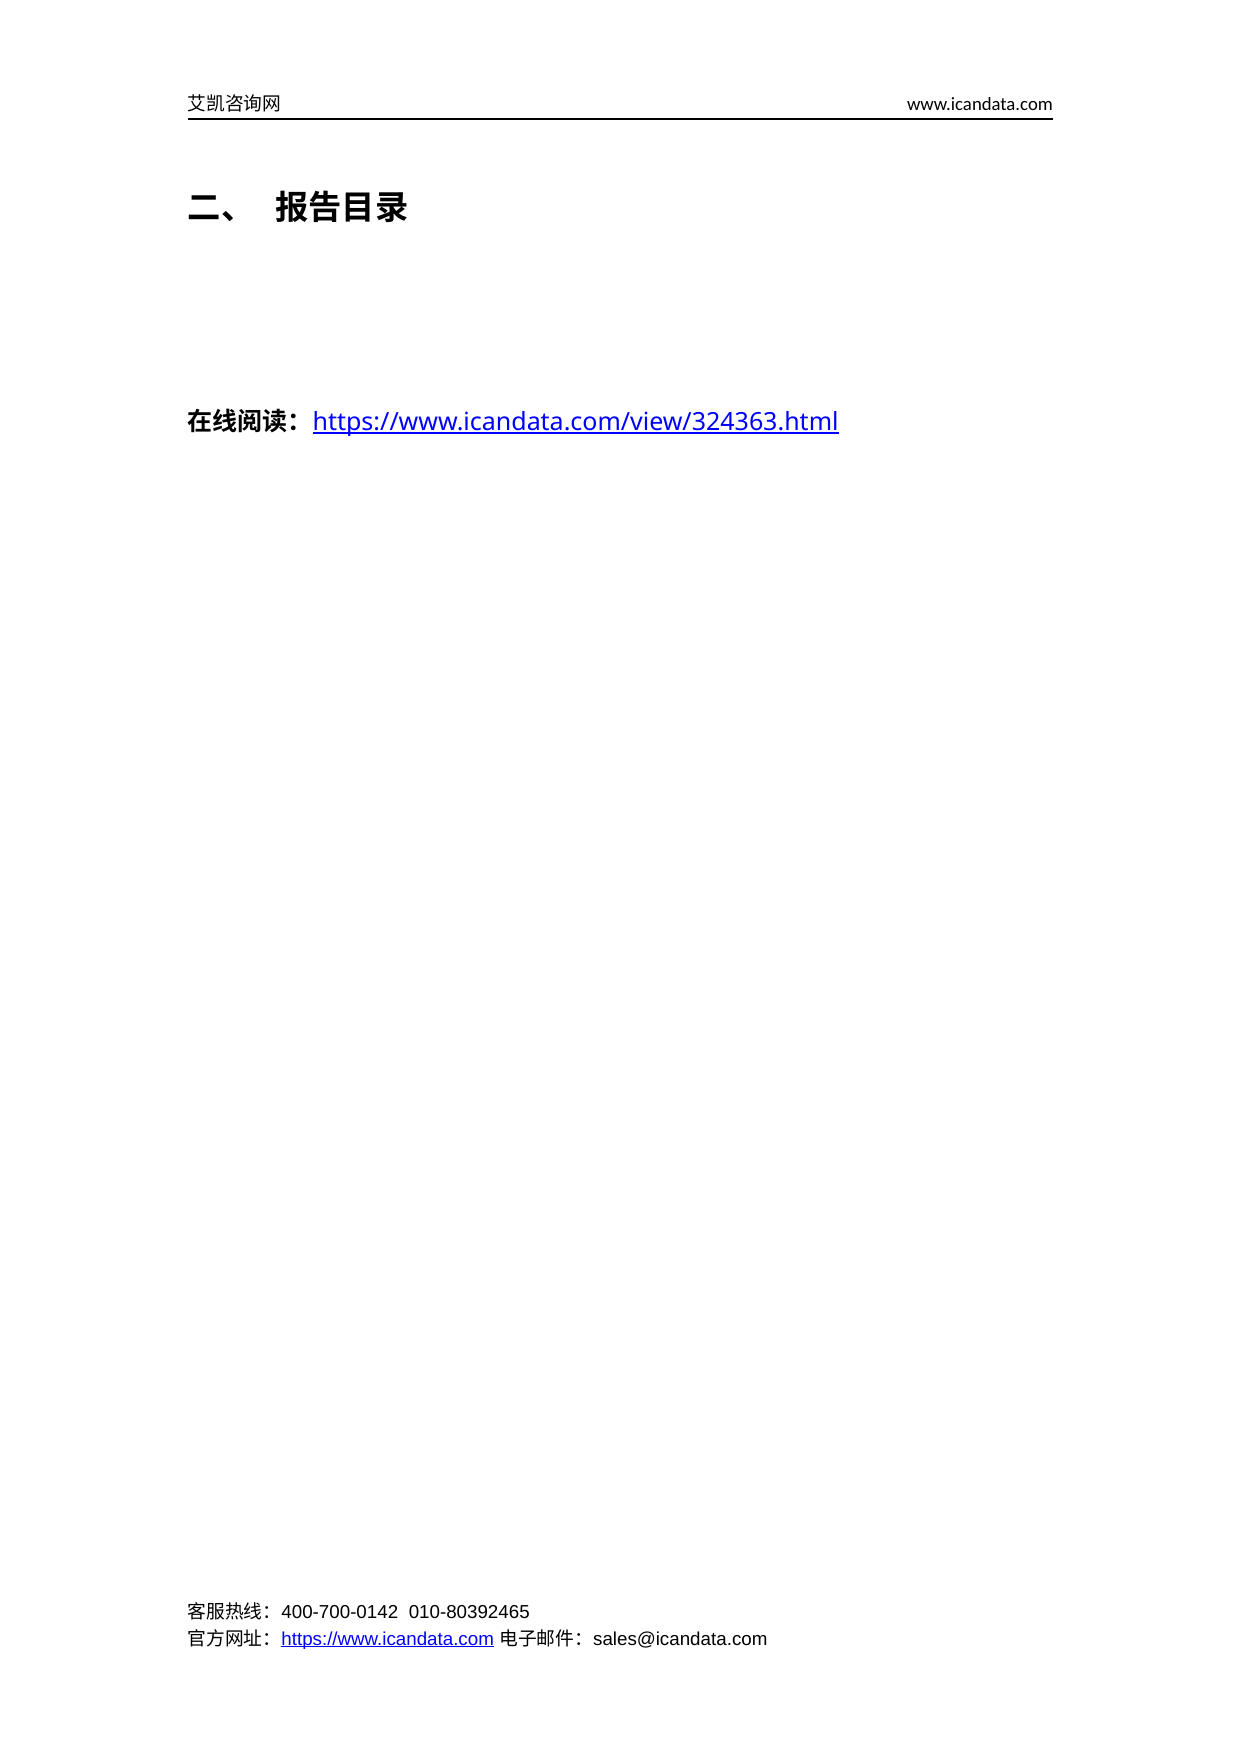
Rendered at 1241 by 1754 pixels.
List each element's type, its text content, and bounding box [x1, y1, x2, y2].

subtitle 报告目录 [187, 172, 1053, 237]
text 在线阅读：https://www.icandata.com/view/324363.html [187, 387, 1053, 452]
